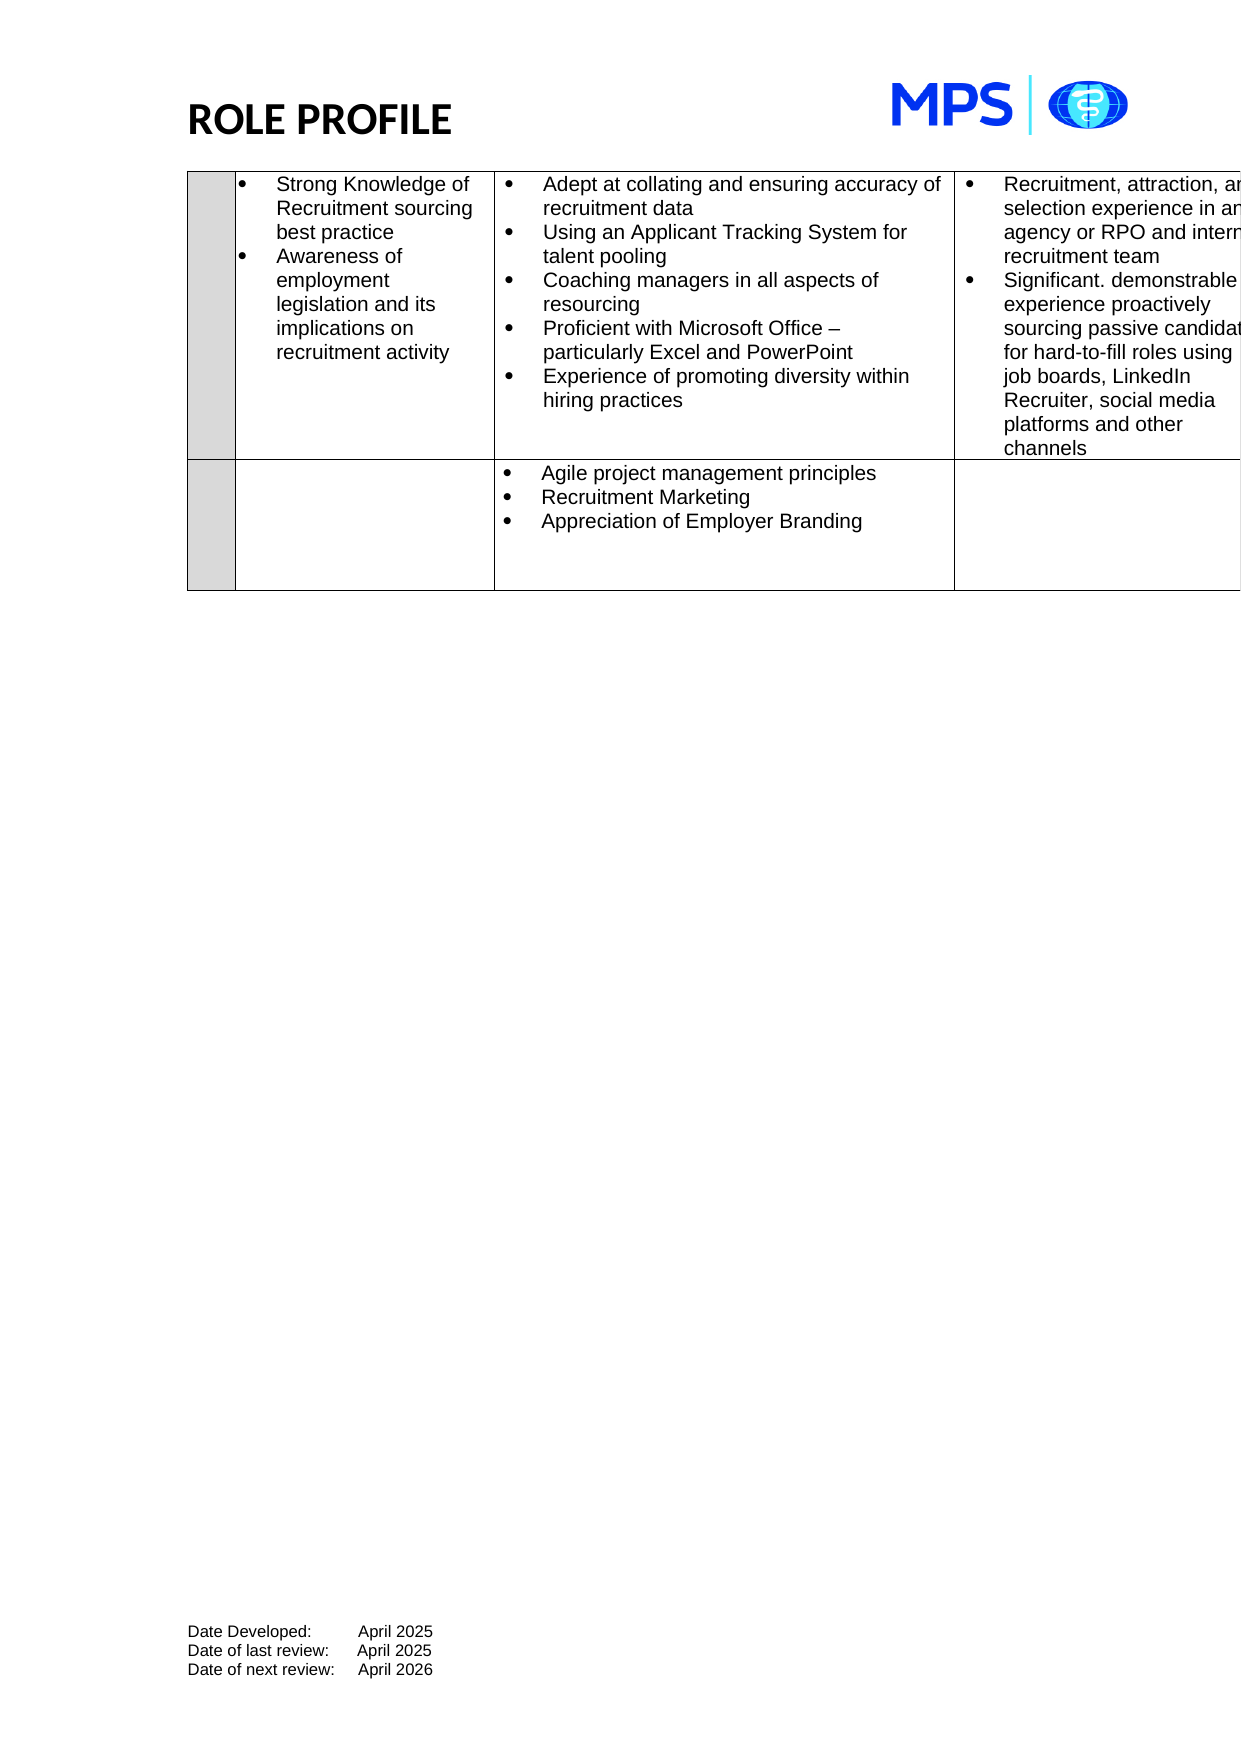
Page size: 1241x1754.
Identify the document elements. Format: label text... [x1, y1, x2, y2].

table_cell Recruitment, attraction, and selection experience in an agency or RPO and internal recruitment team Significant. demonstrable experience proactively sourcing passive candidates for hard-to-fill roles using job boards, LinkedIn Recruiter, social media platforms and other channels [955, 172, 1240, 459]
table_cell Strong Knowledge of Recruitment sourcing best practice Awareness of employment legislation and its implications on recruitment activity [236, 172, 494, 459]
table_cell Desirable [188, 460, 235, 590]
picture [892, 75, 1128, 135]
table_cell [955, 460, 1240, 590]
table_cell Essential [188, 172, 235, 459]
table_cell Adept at collating and ensuring accuracy of recruitment data Using an Applicant Tracking System for talent pooling Coaching managers in all aspects of resourcing Proficient with Microsoft Office – particularly Excel and PowerPoint Experience of promoting diversity within hiring practices [495, 172, 954, 459]
table_cell [236, 460, 494, 590]
table_cell Agile project management principles Recruitment Marketing Appreciation of Employer Branding [495, 460, 954, 590]
